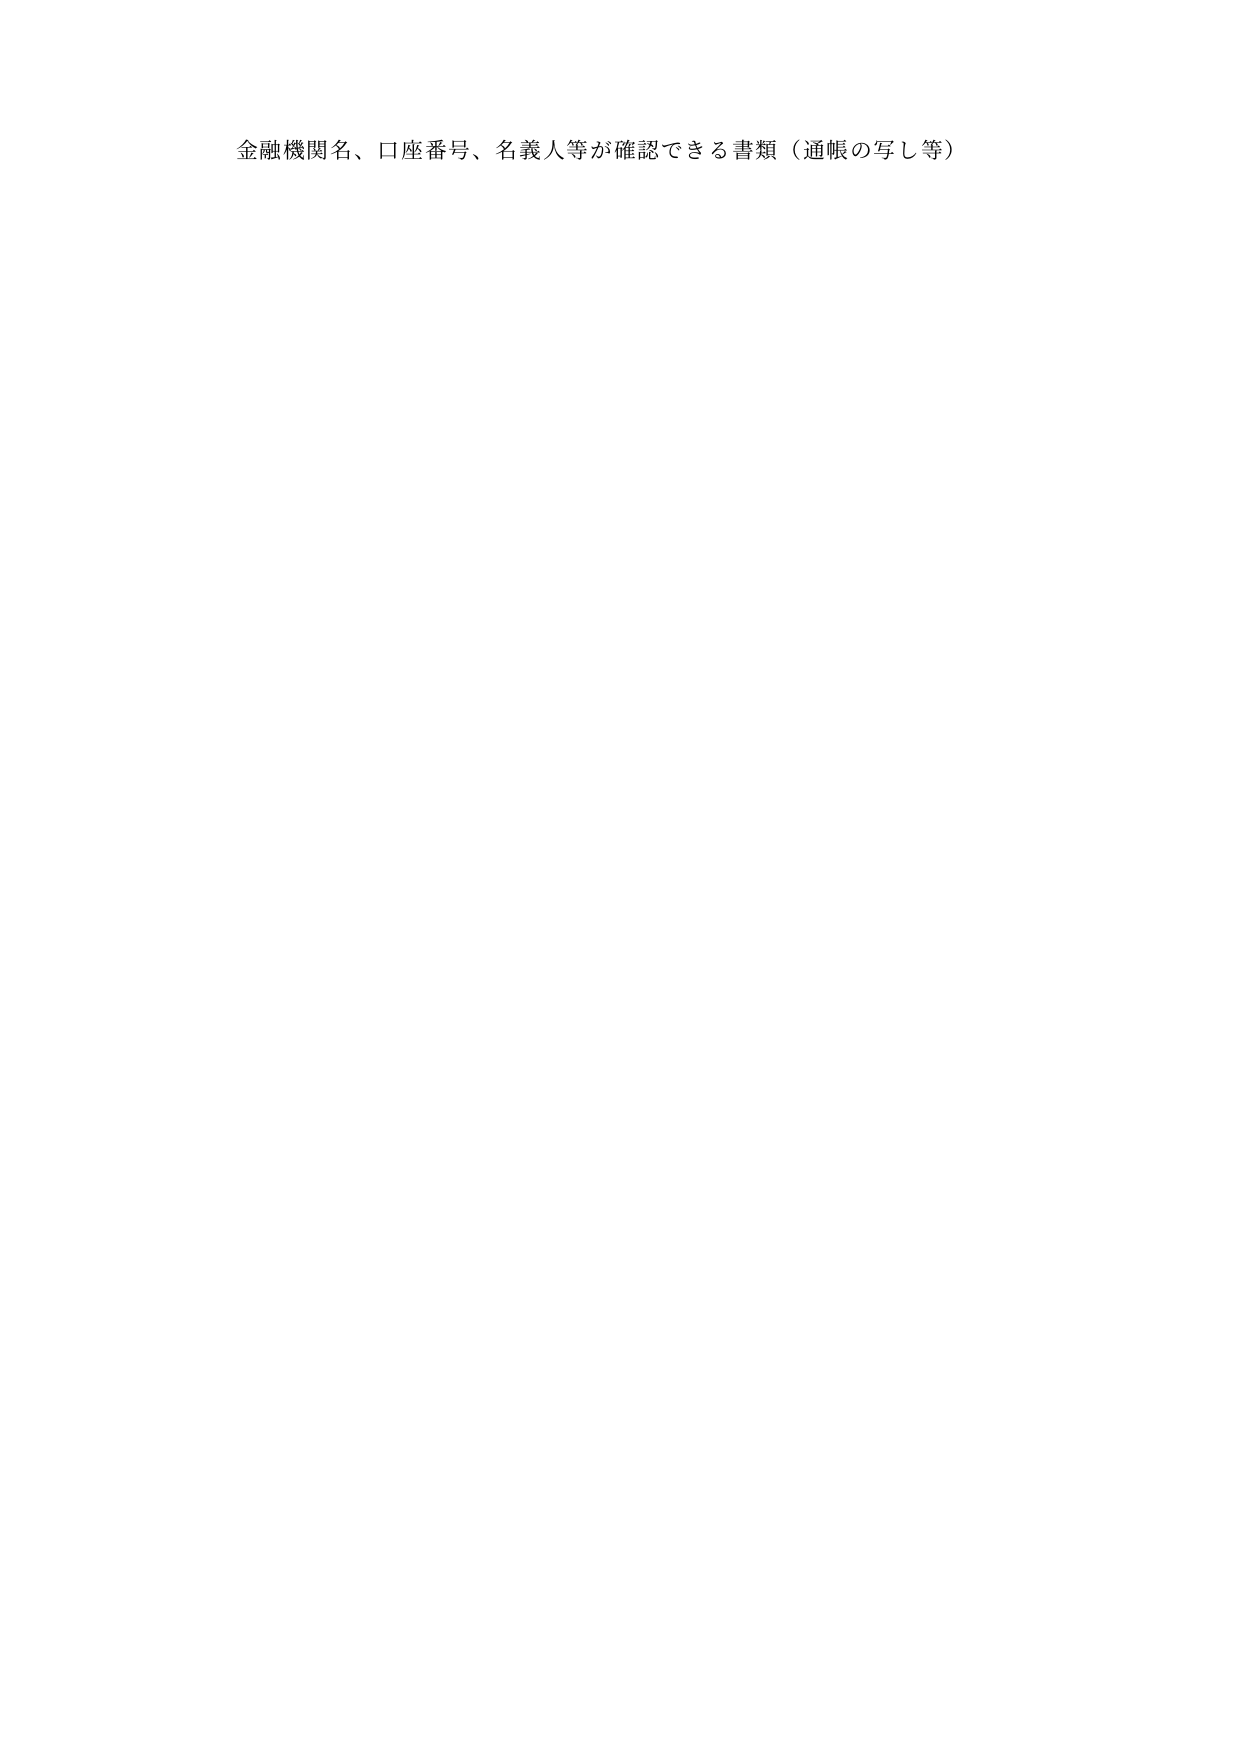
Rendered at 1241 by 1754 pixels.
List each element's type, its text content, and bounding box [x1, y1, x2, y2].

text 金融機関名、口座番号、名義人等が確認できる書類（通帳の写し等） [118, 120, 1134, 179]
